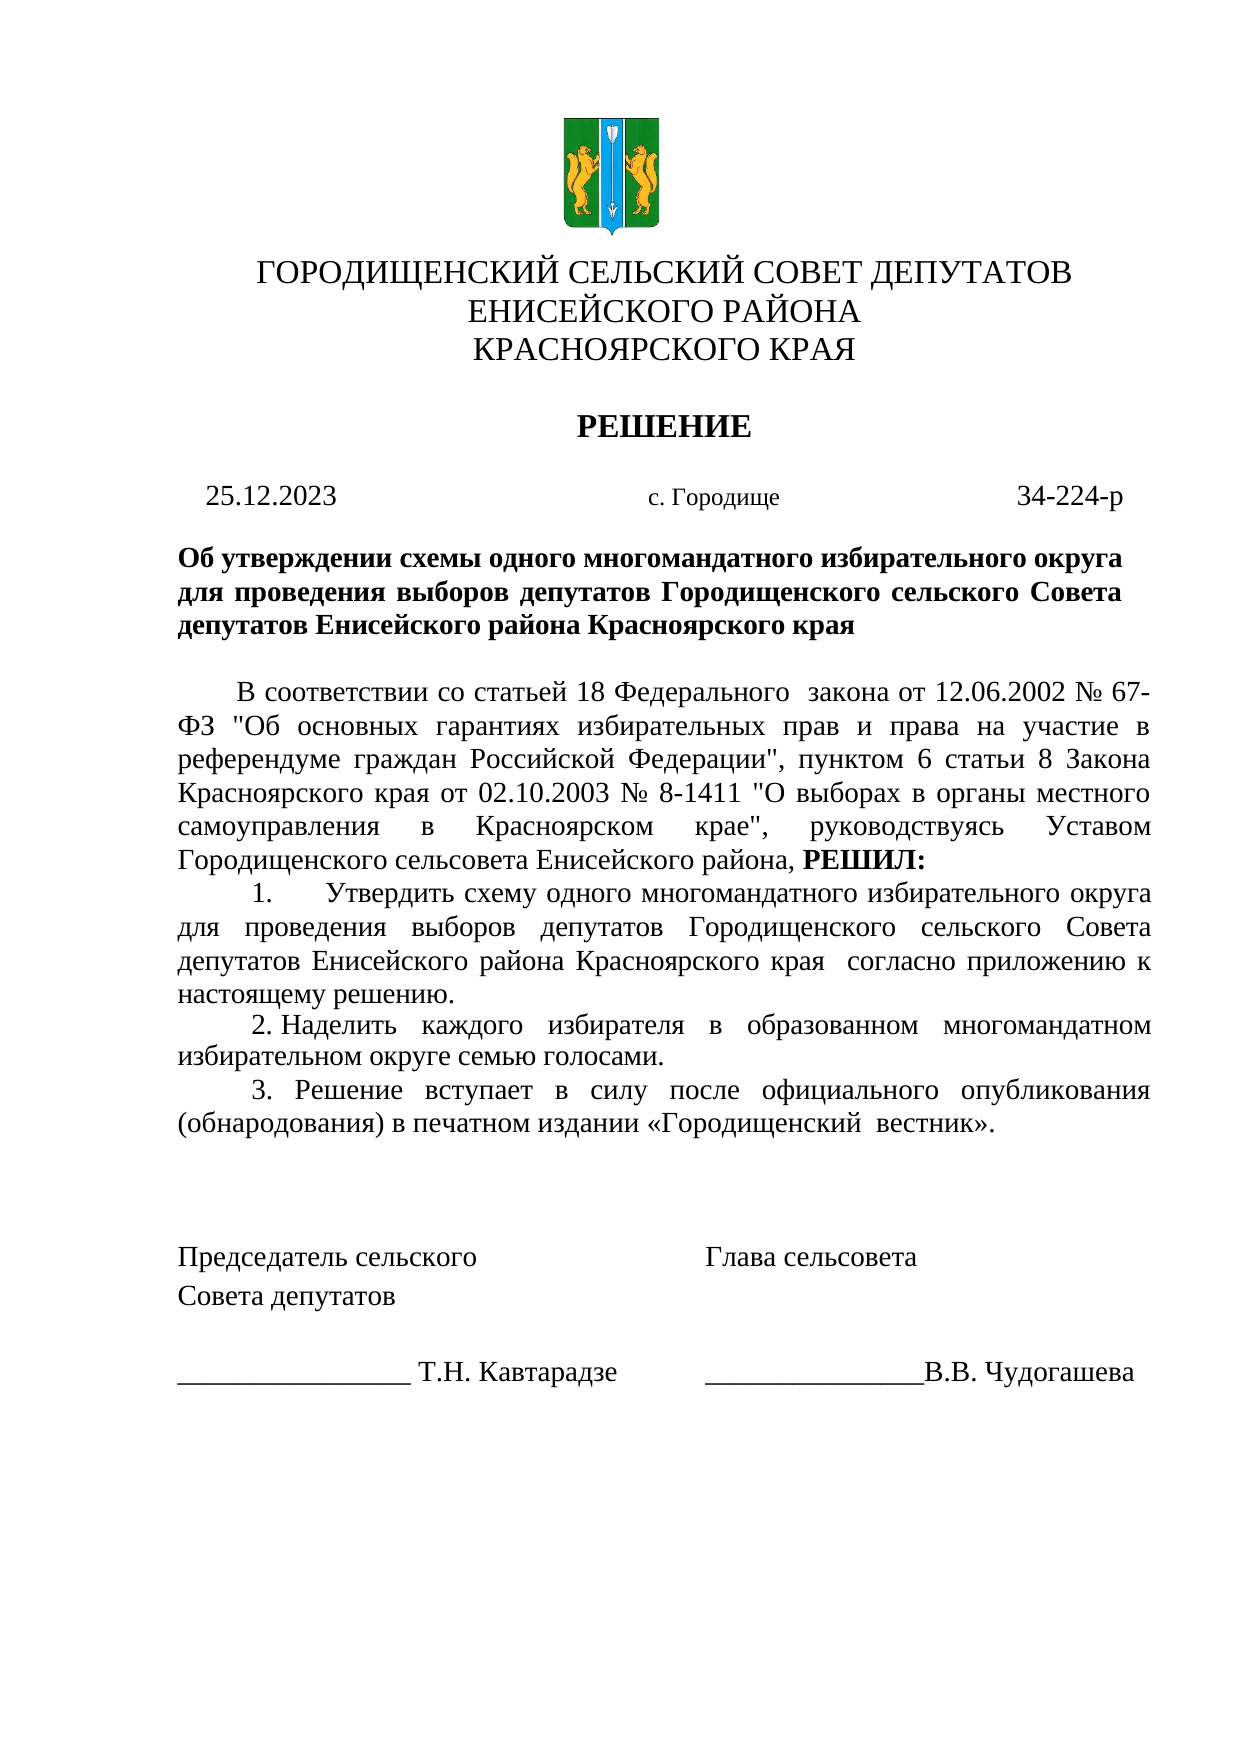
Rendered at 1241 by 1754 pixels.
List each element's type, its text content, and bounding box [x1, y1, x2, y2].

table_header Глава сельсовета [694, 1240, 1152, 1315]
text В соответствии со статьей 18 Федерального закона от 12.06.2002 № 67-ФЗ "Об основных гарантиях избирательных прав и права на участие в референдуме граждан Российской Федерации", пунктом 6 статьи 8 Закона Красноярского края от 02.10.2003 № 8-1411 "О выборах в органы местного самоуправления в Красноярском крае", руководствуясь Уставом Городищенского сельсовета Енисейского района, РЕШИЛ: [177, 674, 1152, 876]
table_cell ________________ Т.Н. Кавтарадзе [166, 1315, 694, 1391]
table_header Председатель сельского Совета депутатов [166, 1240, 694, 1315]
text РЕШЕНИЕ [177, 406, 1152, 444]
title 3. Решение вступает в силу после официального опубликования (обнародования) в печатном издании «Городищенский вестник». [177, 1072, 1152, 1139]
text Об утверждении схемы одного многомандатного избирательного округа для проведения выборов депутатов Городищенского сельского Совета депутатов Енисейского района Красноярского края [177, 540, 1122, 641]
list 2. Наделить каждого избирателя в образованном многомандатном избирательном округе семью голосами. [177, 1010, 1152, 1072]
picture [563, 118, 659, 236]
table_cell _______________В.В. Чудогашева [694, 1315, 1152, 1391]
text 25.12.2023 с. Городище 34-224-р [177, 478, 1152, 511]
text КРАСНОЯРСКОГО КРАЯ [177, 329, 1152, 368]
text ГОРОДИЩЕНСКИЙ СЕЛЬСКИЙ СОВЕТ ДЕПУТАТОВ [177, 253, 1152, 291]
title Утвердить схему одного многомандатного избирательного округа для проведения выборов депутатов Городищенского сельского Совета депутатов Енисейского района Красноярского края согласно приложению к настоящему решению. [177, 876, 1152, 1010]
text ЕНИСЕЙСКОГО РАЙОНА [177, 291, 1152, 329]
